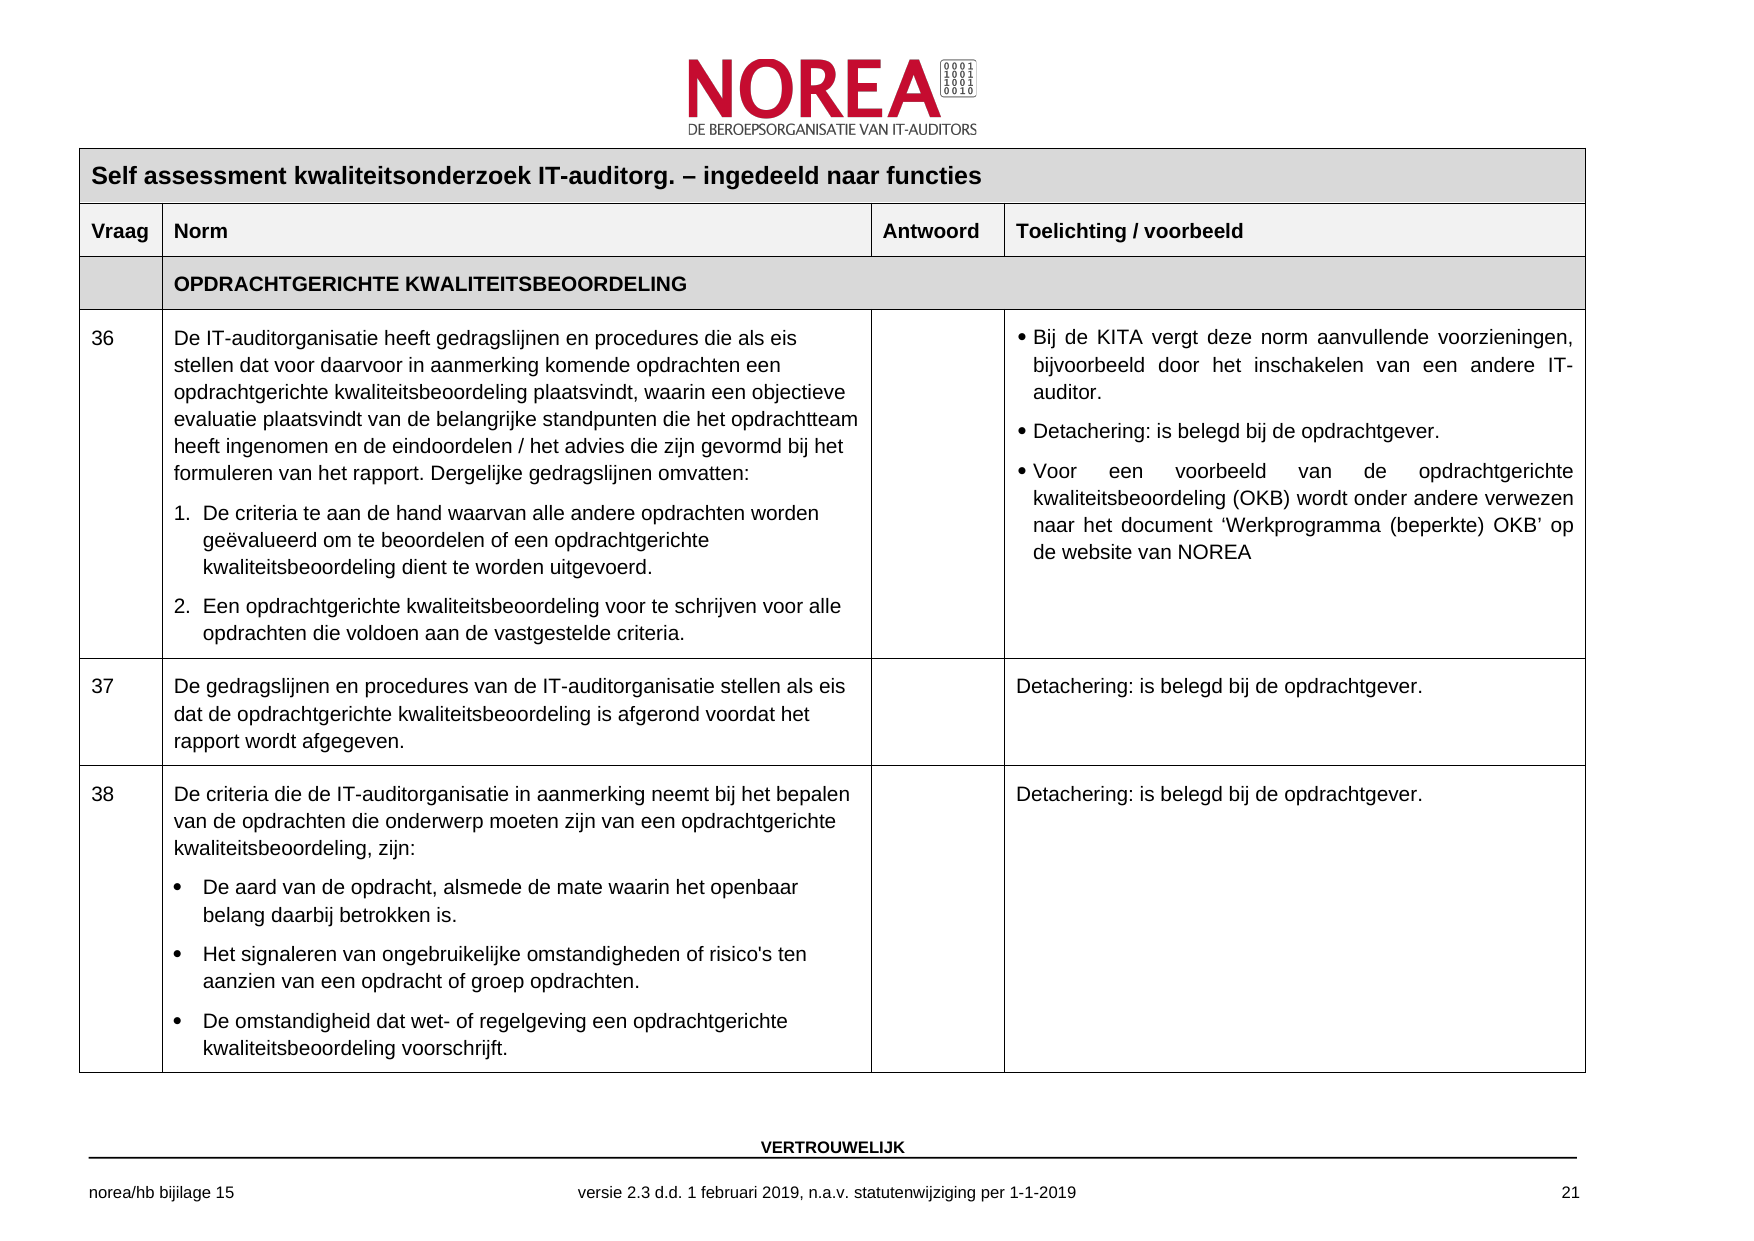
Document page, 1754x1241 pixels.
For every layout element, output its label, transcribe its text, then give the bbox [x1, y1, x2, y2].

table_cell 36 [80, 310, 162, 658]
table_cell Detachering: is belegd bij de opdrachtgever. [1005, 659, 1585, 765]
table_cell [872, 310, 1004, 658]
table_cell [80, 257, 162, 309]
table_header Self assessment kwaliteitsonderzoek IT-auditorg. – ingedeeld naar functies [80, 149, 1585, 202]
table_cell [872, 766, 1004, 1072]
table_cell De gedragslijnen en procedures van de IT-auditorganisatie stellen als eis dat de opdrachtgerichte kwaliteitsbeoordeling is afgerond voordat het rapport wordt afgegeven. [163, 659, 871, 765]
picture [688, 59, 977, 135]
table_cell Antwoord [872, 204, 1004, 256]
table_cell De IT-auditorganisatie heeft gedragslijnen en procedures die als eis stellen dat voor daarvoor in aanmerking komende opdrachten een opdrachtgerichte kwaliteitsbeoordeling plaatsvindt, waarin een objectieve evaluatie plaatsvindt van de belangrijke standpunten die het opdrachtteam heeft ingenomen en de eindoordelen / het advies die zijn gevormd bij het formuleren van het rapport. Dergelijke gedragslijnen omvatten: De criteria te aan de hand waarvan alle andere opdrachten worden geëvalueerd om te beoordelen of een opdrachtgerichte kwaliteitsbeoordeling dient te worden uitgevoerd. Een opdrachtgerichte kwaliteitsbeoordeling voor te schrijven voor alle opdrachten die voldoen aan de vastgestelde criteria. [163, 310, 871, 658]
table_cell 38 [80, 766, 162, 1072]
table_cell Toelichting / voorbeeld [1005, 204, 1585, 256]
table_cell 37 [80, 659, 162, 765]
table_cell [872, 659, 1004, 765]
table_cell OPDRACHTGERICHTE KWALITEITSBEOORDELING [163, 257, 1585, 309]
table_cell De criteria die de IT-auditorganisatie in aanmerking neemt bij het bepalen van de opdrachten die onderwerp moeten zijn van een opdrachtgerichte kwaliteitsbeoordeling, zijn: De aard van de opdracht, alsmede de mate waarin het openbaar belang daarbij betrokken is. Het signaleren van ongebruikelijke omstandigheden of risico's ten aanzien van een opdracht of groep opdrachten. De omstandigheid dat wet- of regelgeving een opdrachtgerichte kwaliteitsbeoordeling voorschrijft. [163, 766, 871, 1072]
table_cell Detachering: is belegd bij de opdrachtgever. [1005, 766, 1585, 1072]
table_cell Vraag [80, 204, 162, 256]
table_cell Bij de KITA vergt deze norm aanvullende voorzieningen, bijvoorbeeld door het inschakelen van een andere IT-auditor. Detachering: is belegd bij de opdrachtgever. Voor een voorbeeld van de opdrachtgerichte kwaliteitsbeoordeling (OKB) wordt onder andere verwezen naar het document ‘Werkprogramma (beperkte) OKB’ op de website van NOREA [1005, 310, 1585, 658]
table_cell Norm [163, 204, 871, 256]
